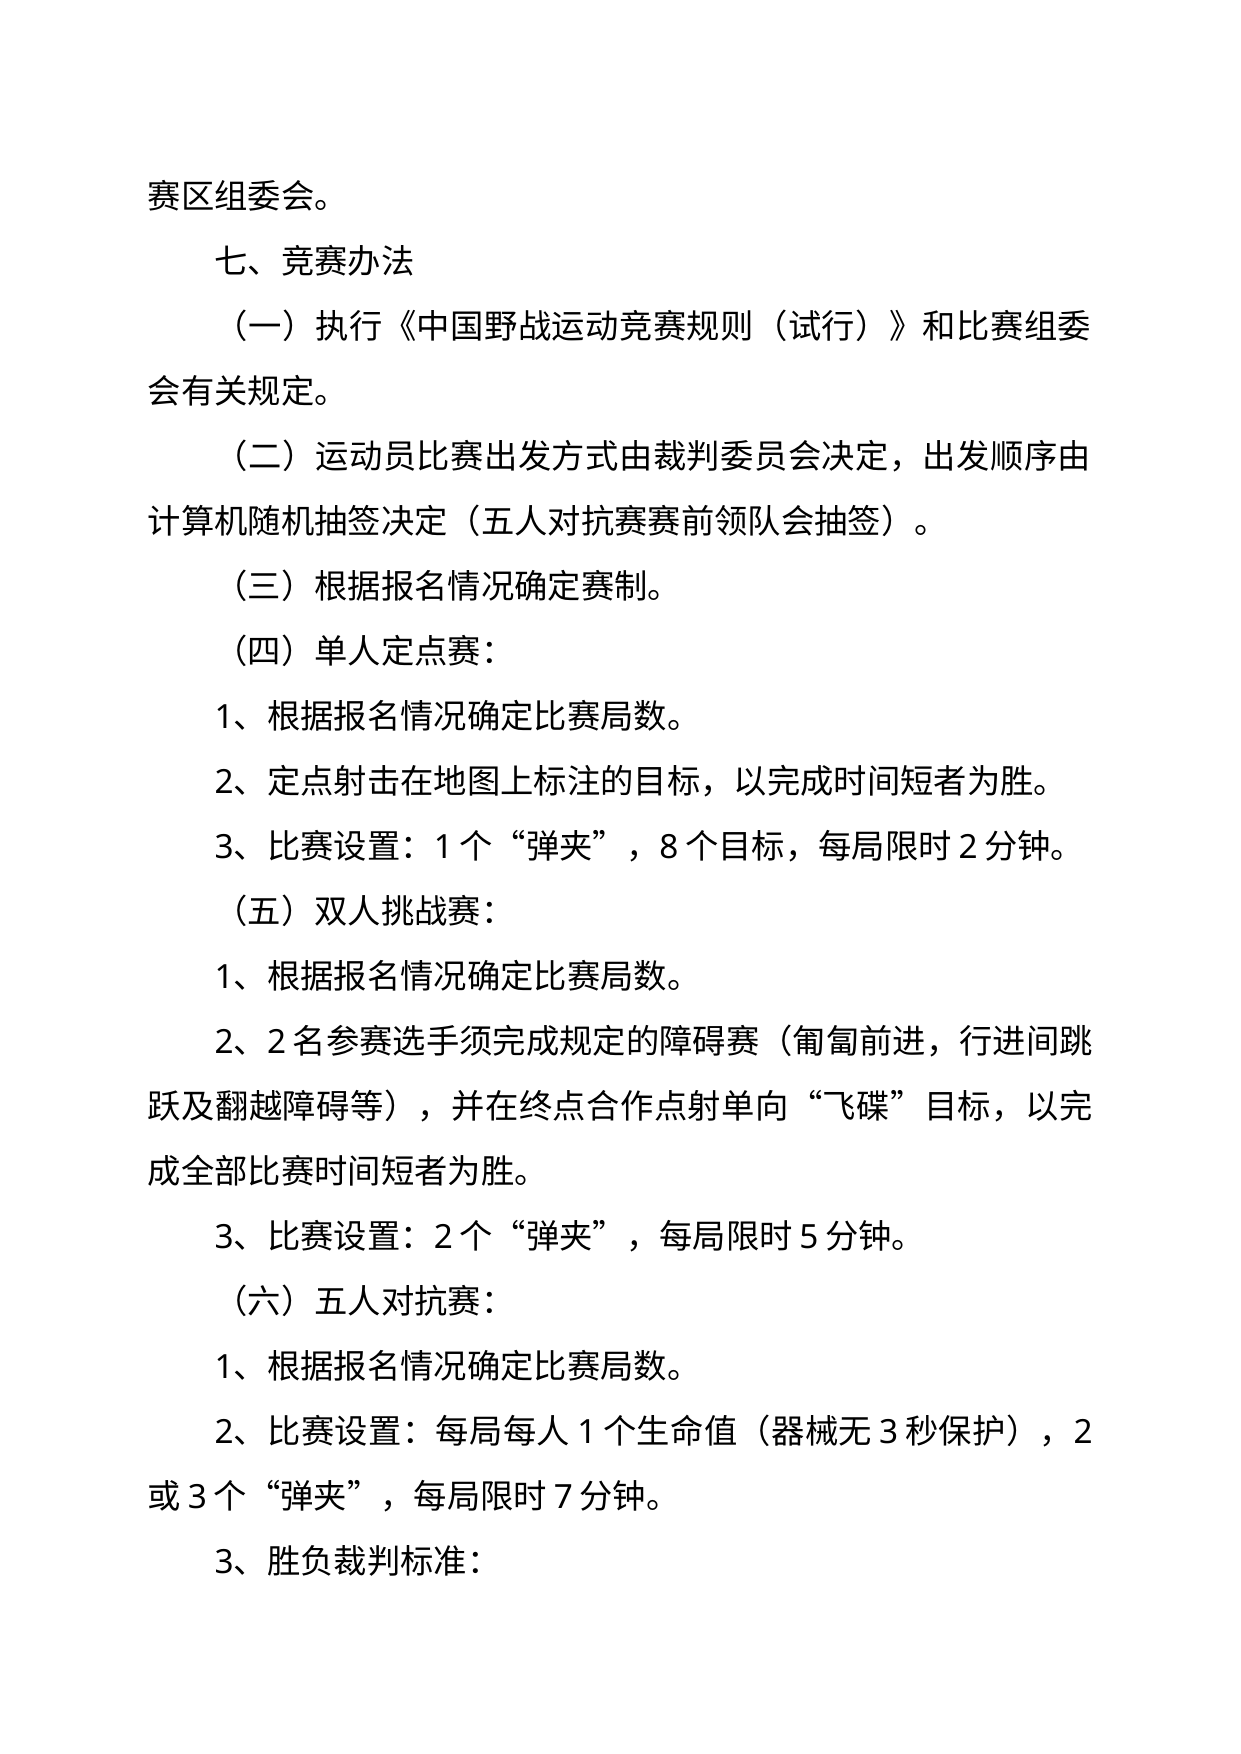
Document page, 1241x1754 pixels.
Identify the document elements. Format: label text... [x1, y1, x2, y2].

text 3、胜负裁判标准： [148, 1527, 1092, 1592]
text （四）单人定点赛： [148, 617, 1092, 682]
text 3、比赛设置：2个“弹夹”，每局限时5分钟。 [148, 1202, 1092, 1267]
text 七、竞赛办法 [148, 227, 1092, 292]
text （六）五人对抗赛： [148, 1267, 1092, 1332]
text 1、根据报名情况确定比赛局数。 [148, 682, 1092, 747]
text 1、根据报名情况确定比赛局数。 [148, 942, 1092, 1007]
text 2、定点射击在地图上标注的目标，以完成时间短者为胜。 [148, 747, 1092, 812]
text （一）执行《中国野战运动竞赛规则（试行）》和比赛组委会有关规定。 [148, 292, 1092, 422]
text （三）根据报名情况确定赛制。 [148, 552, 1092, 617]
text 2、2名参赛选手须完成规定的障碍赛（匍匐前进，行进间跳跃及翻越障碍等），并在终点合作点射单向“飞碟”目标，以完成全部比赛时间短者为胜。 [148, 1007, 1092, 1202]
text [148, 162, 1092, 227]
text （二）运动员比赛出发方式由裁判委员会决定，出发顺序由计算机随机抽签决定（五人对抗赛赛前领队会抽签）。 [148, 422, 1092, 552]
text 3、比赛设置：1个“弹夹”，8个目标，每局限时2分钟。 [148, 812, 1092, 877]
text 2、比赛设置：每局每人1个生命值（器械无3秒保护），2或3个“弹夹”，每局限时7分钟。 [148, 1397, 1092, 1527]
text 1、根据报名情况确定比赛局数。 [148, 1332, 1092, 1397]
text （五）双人挑战赛： [148, 877, 1092, 942]
